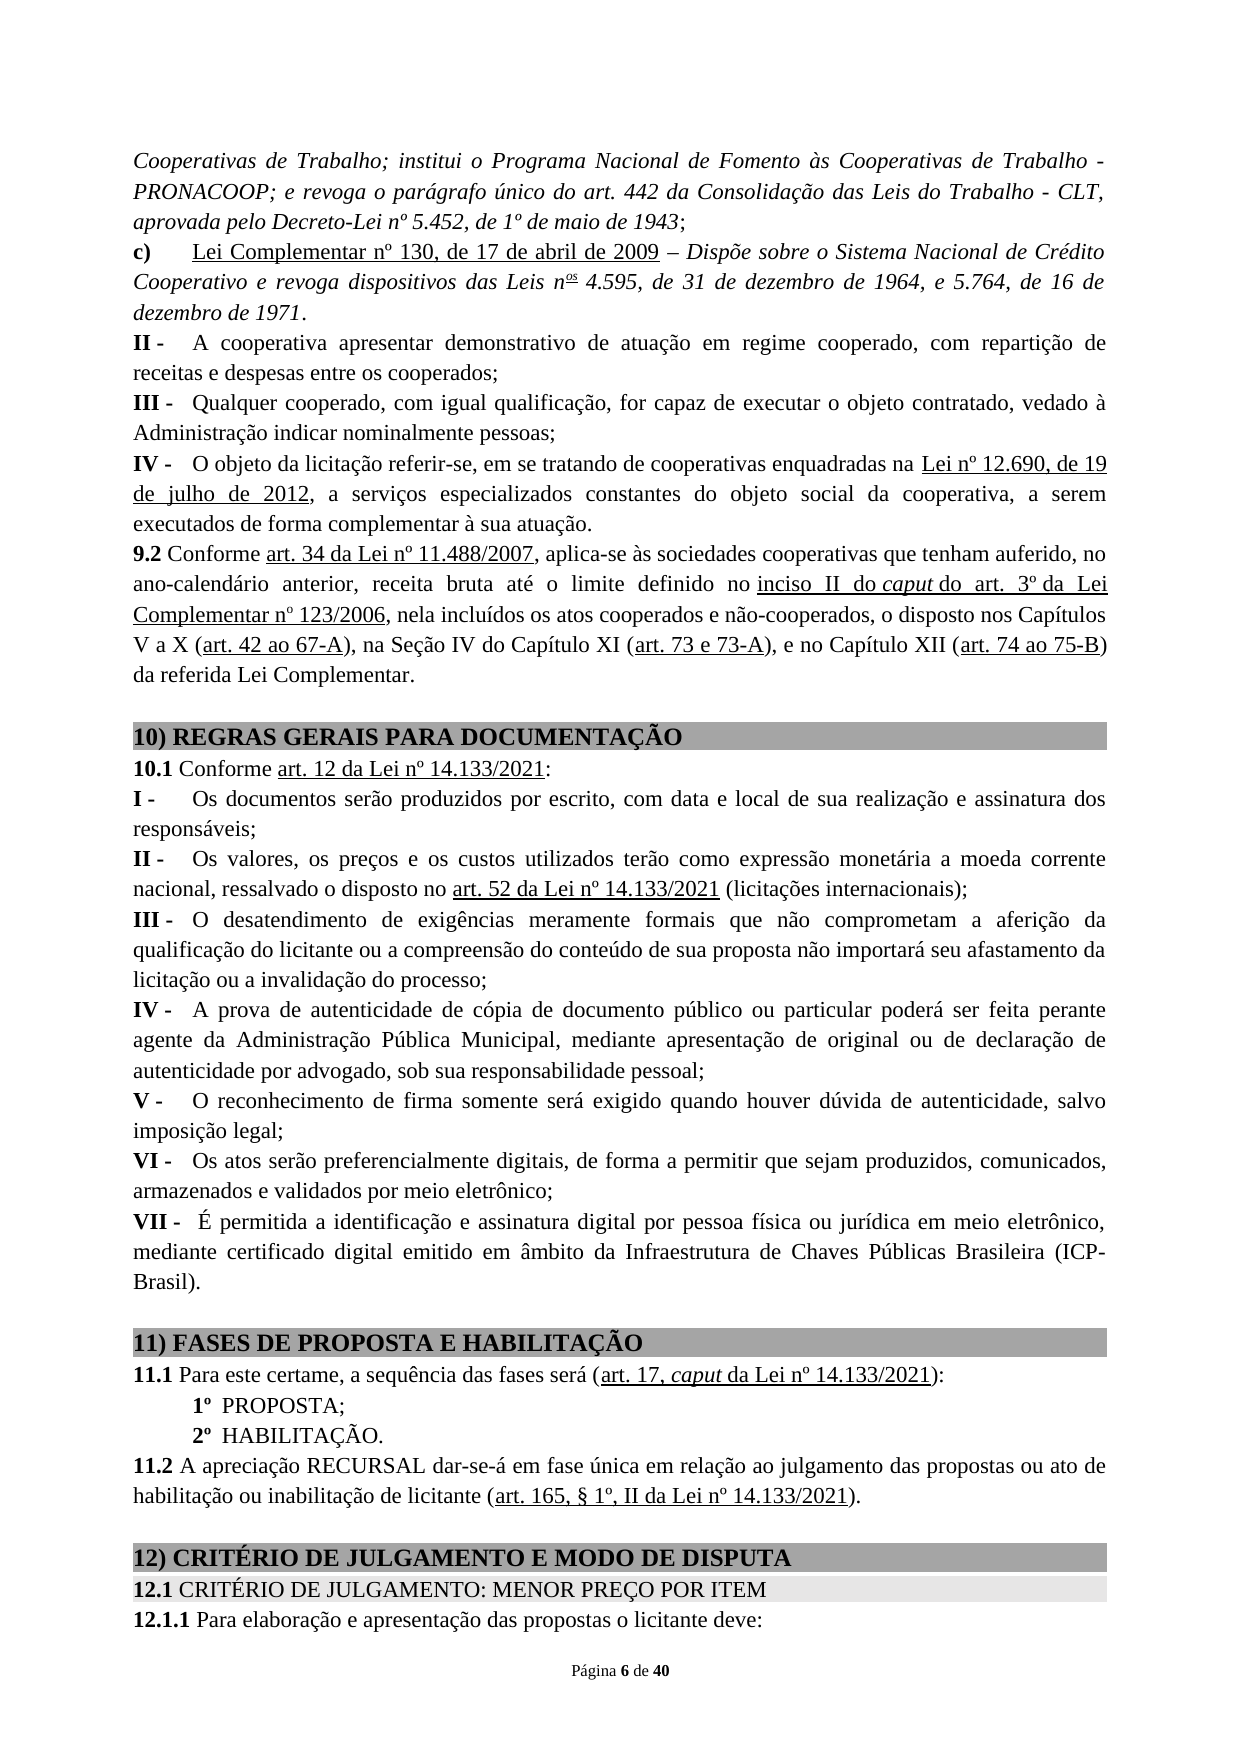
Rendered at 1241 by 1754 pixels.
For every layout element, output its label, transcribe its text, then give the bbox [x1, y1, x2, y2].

text 12.1.1 Para elaboração e apresentação das propostas o licitante deve: [133, 1606, 1107, 1632]
text 11.2 A apreciação RECURSAL dar-se-á em fase única em relação ao julgamento das propostas ou ato de habilitação ou inabilitação de licitante (art. 165, § 1º, II da Lei nº 14.133/2021). [133, 1452, 1107, 1509]
list HABILITAÇÃO. [192, 1422, 1107, 1448]
list Qualquer cooperado, com igual qualificação, for capaz de executar o objeto contratado, vedado à Administração indicar nominalmente pessoas; [133, 389, 1107, 446]
list A cooperativa apresentar demonstrativo de atuação em regime cooperado, com repartição de receitas e despesas entre os cooperados; [133, 329, 1107, 385]
list Os valores, os preços e os custos utilizados terão como expressão monetária a moeda corrente nacional, ressalvado o disposto no art. 52 da Lei nº 14.133/2021 (licitações internacionais); [133, 845, 1107, 902]
list Os atos serão preferencialmente digitais, de forma a permitir que sejam produzidos, comunicados, armazenados e validados por meio eletrônico; [133, 1147, 1107, 1204]
subtitle 11) FASES DE PROPOSTA E HABILITAÇÃO [133, 1328, 1107, 1357]
list É permitida a identificação e assinatura digital por pessoa física ou jurídica em meio eletrônico, mediante certificado digital emitido em âmbito da Infraestrutura de Chaves Públicas Brasileira (ICP-Brasil). [133, 1208, 1107, 1294]
list Os documentos serão produzidos por escrito, com data e local de sua realização e assinatura dos responsáveis; [133, 785, 1107, 841]
subtitle 12) CRITÉRIO DE JULGAMENTO E MODO DE DISPUTA [133, 1543, 1107, 1572]
text 9.2 Conforme art. 34 da Lei nº 11.488/2007, aplica-se às sociedades cooperativas que tenham auferido, no ano-calendário anterior, receita bruta até o limite definido no inciso II do caput do art. 3º da Lei Complementar no 123/2006, nela incluídos os atos cooperados e não-cooperados, o disposto nos Capítulos V a X (art. 42 ao 67-A), na Seção IV do Capítulo XI (art. 73 e 73-A), e no Capítulo XII (art. 74 ao 75-B) da referida Lei Complementar. [133, 540, 1107, 687]
list O reconhecimento de firma somente será exigido quando houver dúvida de autenticidade, salvo imposição legal; [133, 1087, 1107, 1143]
subtitle 10) REGRAS GERAIS PARA DOCUMENTAÇÃO [133, 722, 1107, 750]
text 11.1 Para este certame, a sequência das fases será (art. 17, caput da Lei nº 14.133/2021): [133, 1362, 1107, 1388]
text 12.1 CRITÉRIO DE JULGAMENTO: MENOR PREÇO POR ITEM [133, 1576, 1107, 1602]
list A prova de autenticidade de cópia de documento público ou particular poderá ser feita perante agente da Administração Pública Municipal, mediante apresentação de original ou de declaração de autenticidade por advogado, sob sua responsabilidade pessoal; [133, 996, 1107, 1083]
list PROPOSTA; [192, 1392, 1107, 1418]
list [133, 148, 1107, 234]
list O objeto da licitação referir-se, em se tratando de cooperativas enquadradas na Lei nº 12.690, de 19 de julho de 2012, a serviços especializados constantes do objeto social da cooperativa, a serem executados de forma complementar à sua atuação. [133, 450, 1107, 536]
list O desatendimento de exigências meramente formais que não comprometam a aferição da qualificação do licitante ou a compreensão do conteúdo de sua proposta não importará seu afastamento da licitação ou a invalidação do processo; [133, 906, 1107, 992]
text 10.1 Conforme art. 12 da Lei nº 14.133/2021: [133, 754, 1107, 781]
list Lei Complementar nº 130, de 17 de abril de 2009 – Dispõe sobre o Sistema Nacional de Crédito Cooperativo e revoga dispositivos das Leis nos 4.595, de 31 de dezembro de 1964, e 5.764, de 16 de dezembro de 1971. [133, 238, 1107, 325]
